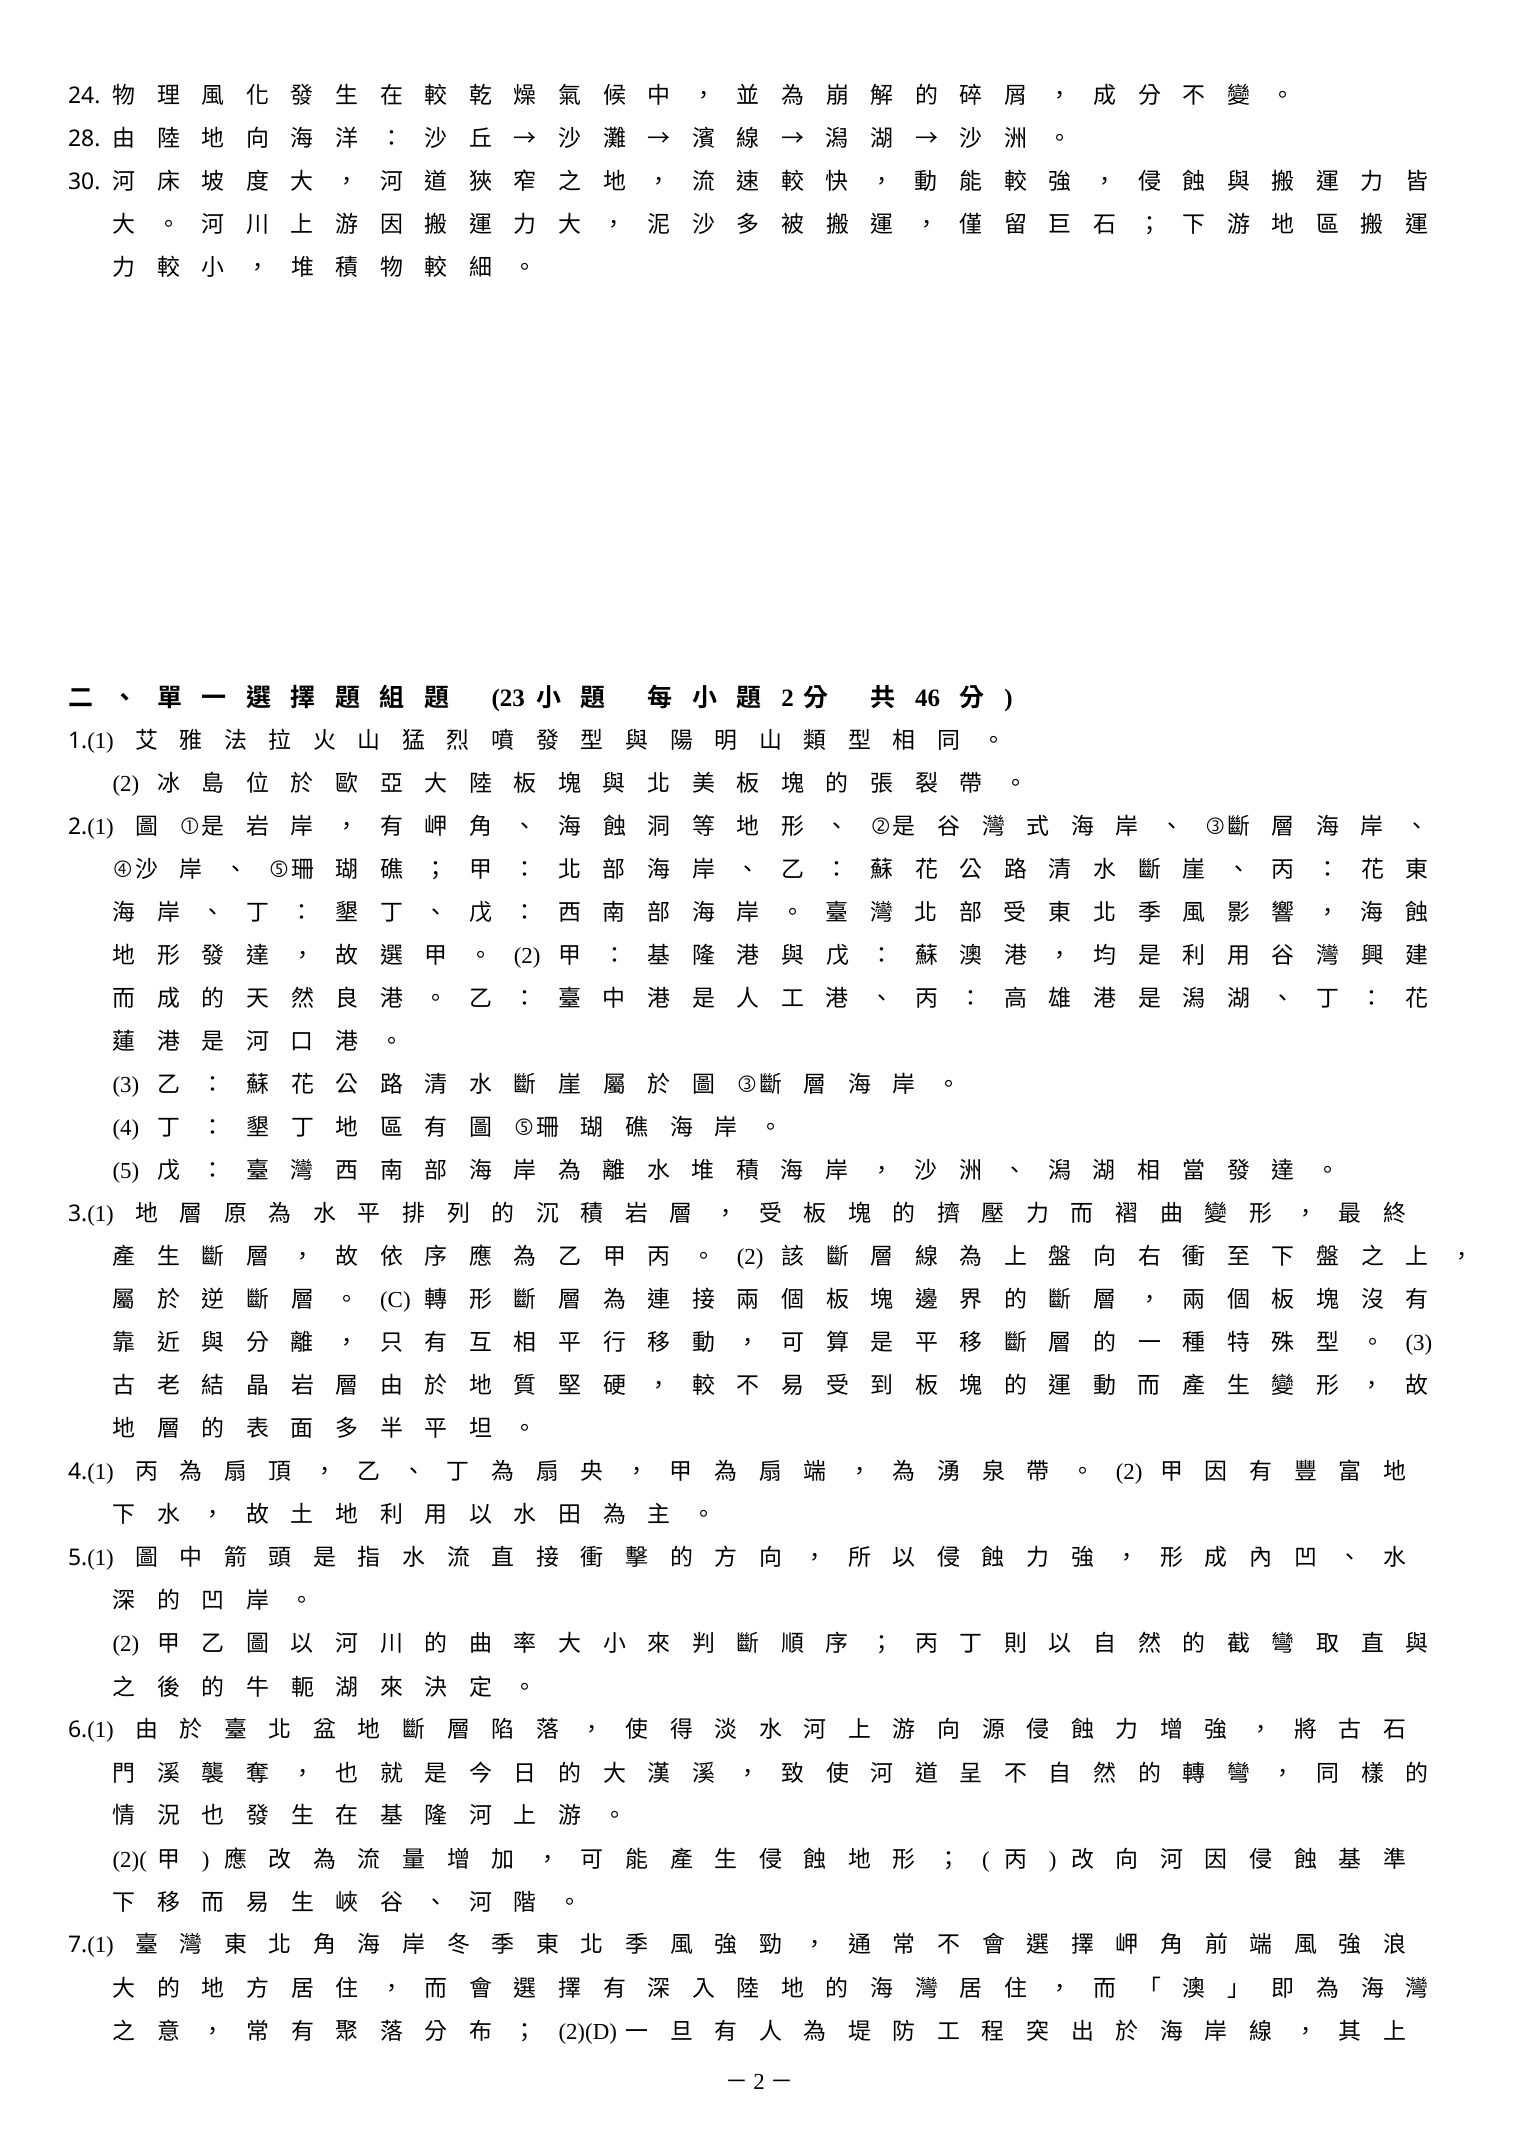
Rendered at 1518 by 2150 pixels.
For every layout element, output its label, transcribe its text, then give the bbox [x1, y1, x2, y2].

text 24.物理風化發生在較乾燥氣候中，並為崩解的碎屑，成分不變。 [68, 72, 1450, 115]
text 5.(1)圖中箭頭是指水流直接衝擊的方向，所以侵蝕力強，形成內凹、水深的凹岸。 (2)甲乙圖以河川的曲率大小來判斷順序；丙丁則以自然的截彎取直與之後的牛軛湖來決定。 [68, 1534, 1450, 1706]
text 28.由陸地向海洋：沙丘→沙灘→濱線→潟湖→沙洲。 [68, 115, 1450, 158]
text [68, 1922, 1450, 2051]
text 2.(1)圖是岩岸，有岬角、海蝕洞等地形、是谷灣式海岸、斷層海岸、沙岸、珊瑚礁；甲：北部海岸、乙：蘇花公路清水斷崖、丙：花東海岸、丁：墾丁、戊：西南部海岸。臺灣北部受東北季風影響，海蝕地形發達，故選甲。(2)甲：基隆港與戊：蘇澳港，均是利用谷灣興建而成的天然良港。乙：臺中港是人工港、丙：高雄港是潟湖、丁：花蓮港是河口港。 (3)乙：蘇花公路清水斷崖屬於圖斷層海岸。 (4)丁：墾丁地區有圖珊瑚礁海岸。 (5)戊：臺灣西南部海岸為離水堆積海岸，沙洲、潟湖相當發達。 [68, 803, 1450, 1190]
text 30.河床坡度大，河道狹窄之地，流速較快，動能較強，侵蝕與搬運力皆大。河川上游因搬運力大，泥沙多被搬運，僅留巨石；下游地區搬運力較小，堆積物較細。 [68, 158, 1450, 287]
text 1.(1)艾雅法拉火山猛烈噴發型與陽明山類型相同。 (2)冰島位於歐亞大陸板塊與北美板塊的張裂帶。 [68, 717, 1450, 803]
text 3.(1)地層原為水平排列的沉積岩層，受板塊的擠壓力而褶曲變形，最終產生斷層，故依序應為乙甲丙。(2)該斷層線為上盤向右衝至下盤之上，屬於逆斷層。(C)轉形斷層為連接兩個板塊邊界的斷層，兩個板塊沒有靠近與分離，只有互相平行移動，可算是平移斷層的一種特殊型。(3)古老結晶岩層由於地質堅硬，較不易受到板塊的運動而產生變形，故地層的表面多半平坦。 [68, 1190, 1450, 1448]
text 二、單一選擇題組題 (23小題 每小題2分 共46分) [68, 674, 1450, 717]
text 4.(1)丙為扇頂，乙、丁為扇央，甲為扇端，為湧泉帶。(2)甲因有豐富地下水，故土地利用以水田為主。 [68, 1448, 1450, 1534]
text 6.(1)由於臺北盆地斷層陷落，使得淡水河上游向源侵蝕力增強，將古石門溪襲奪，也就是今日的大漢溪，致使河道呈不自然的轉彎，同樣的情況也發生在基隆河上游。 (2)(甲)應改為流量增加，可能產生侵蝕地形；(丙)改向河因侵蝕基準下移而易生峽谷、河階。 [68, 1706, 1450, 1922]
